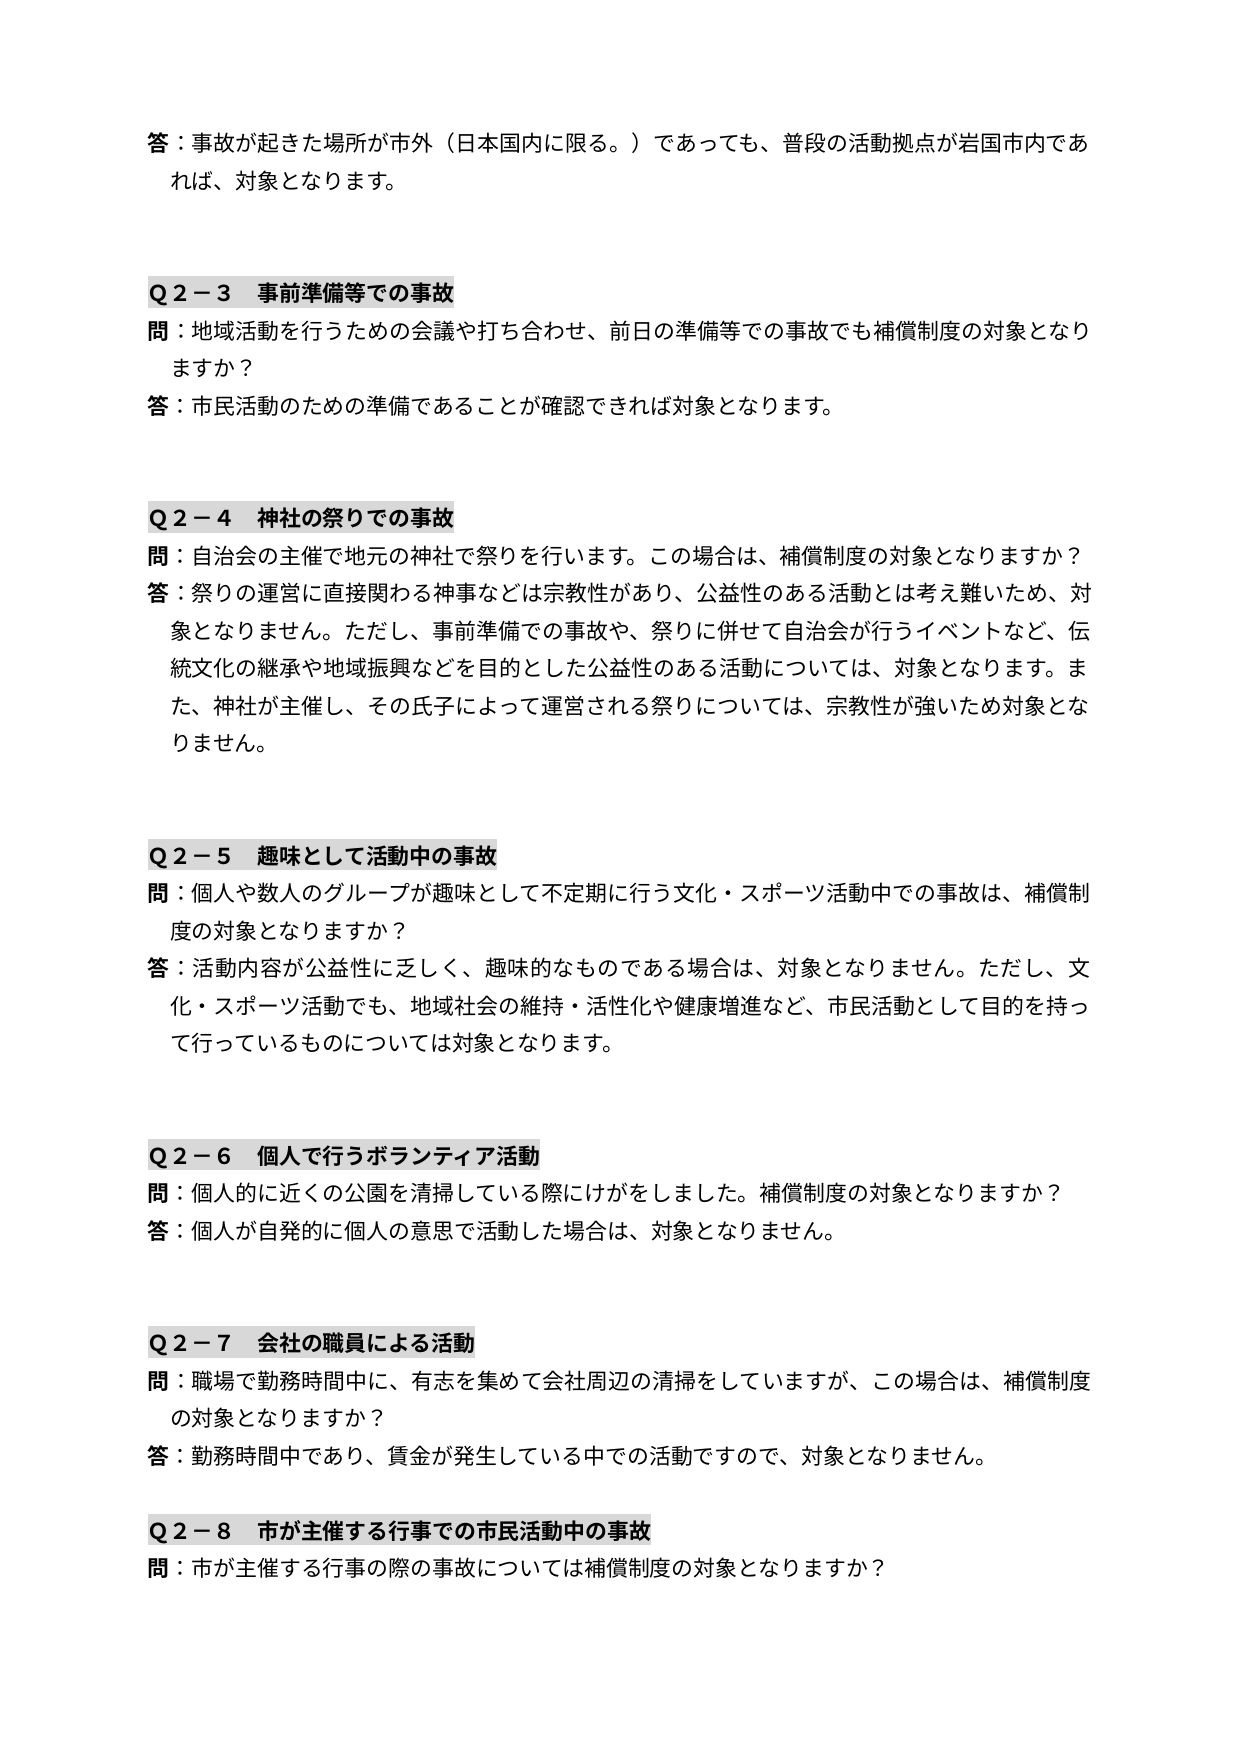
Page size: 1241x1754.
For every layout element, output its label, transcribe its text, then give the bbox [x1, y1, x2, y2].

text 答：市民活動のための準備であることが確認できれば対象となります。 [148, 386, 1092, 423]
text Ｑ２－３ 事前準備等での事故 [148, 273, 1092, 311]
text 答：勤務時間中であり、賃金が発生している中での活動ですので、対象となりません。 [148, 1436, 1092, 1473]
text 問：個人や数人のグループが趣味として不定期に行う文化・スポーツ活動中での事故は、補償制度の対象となりますか？ [148, 873, 1092, 948]
text 問：地域活動を行うための会議や打ち合わせ、前日の準備等での事故でも補償制度の対象となりますか？ [148, 311, 1092, 386]
text 答：事故が起きた場所が市外（日本国内に限る。）であっても、普段の活動拠点が岩国市内であれば、対象となります。 [148, 123, 1092, 198]
text 問：個人的に近くの公園を清掃している際にけがをしました。補償制度の対象となりますか？ [148, 1173, 1092, 1211]
text 問：自治会の主催で地元の神社で祭りを行います。この場合は、補償制度の対象となりますか？ [148, 536, 1092, 573]
text 答：活動内容が公益性に乏しく、趣味的なものである場合は、対象となりません。ただし、文化・スポーツ活動でも、地域社会の維持・活性化や健康増進など、市民活動として目的を持って行っているものについては対象となります。 [148, 948, 1092, 1061]
text Ｑ２－６ 個人で行うボランティア活動 [148, 1136, 1092, 1173]
text Ｑ２－７ 会社の職員による活動 [148, 1323, 1092, 1361]
text 問：職場で勤務時間中に、有志を集めて会社周辺の清掃をしていますが、この場合は、補償制度の対象となりますか？ [148, 1361, 1092, 1436]
text 答：祭りの運営に直接関わる神事などは宗教性があり、公益性のある活動とは考え難いため、対象となりません。ただし、事前準備での事故や、祭りに併せて自治会が行うイベントなど、伝統文化の継承や地域振興などを目的とした公益性のある活動については、対象となります。また、神社が主催し、その氏子によって運営される祭りについては、宗教性が強いため対象となりません。 [148, 573, 1092, 761]
text Ｑ２－４ 神社の祭りでの事故 [148, 498, 1092, 536]
text Ｑ２－５ 趣味として活動中の事故 [148, 836, 1092, 873]
text Ｑ２－８ 市が主催する行事での市民活動中の事故 [148, 1511, 1092, 1548]
text 答：個人が自発的に個人の意思で活動した場合は、対象となりません。 [148, 1211, 1092, 1248]
text 問：市が主催する行事の際の事故については補償制度の対象となりますか？ [148, 1548, 1092, 1586]
